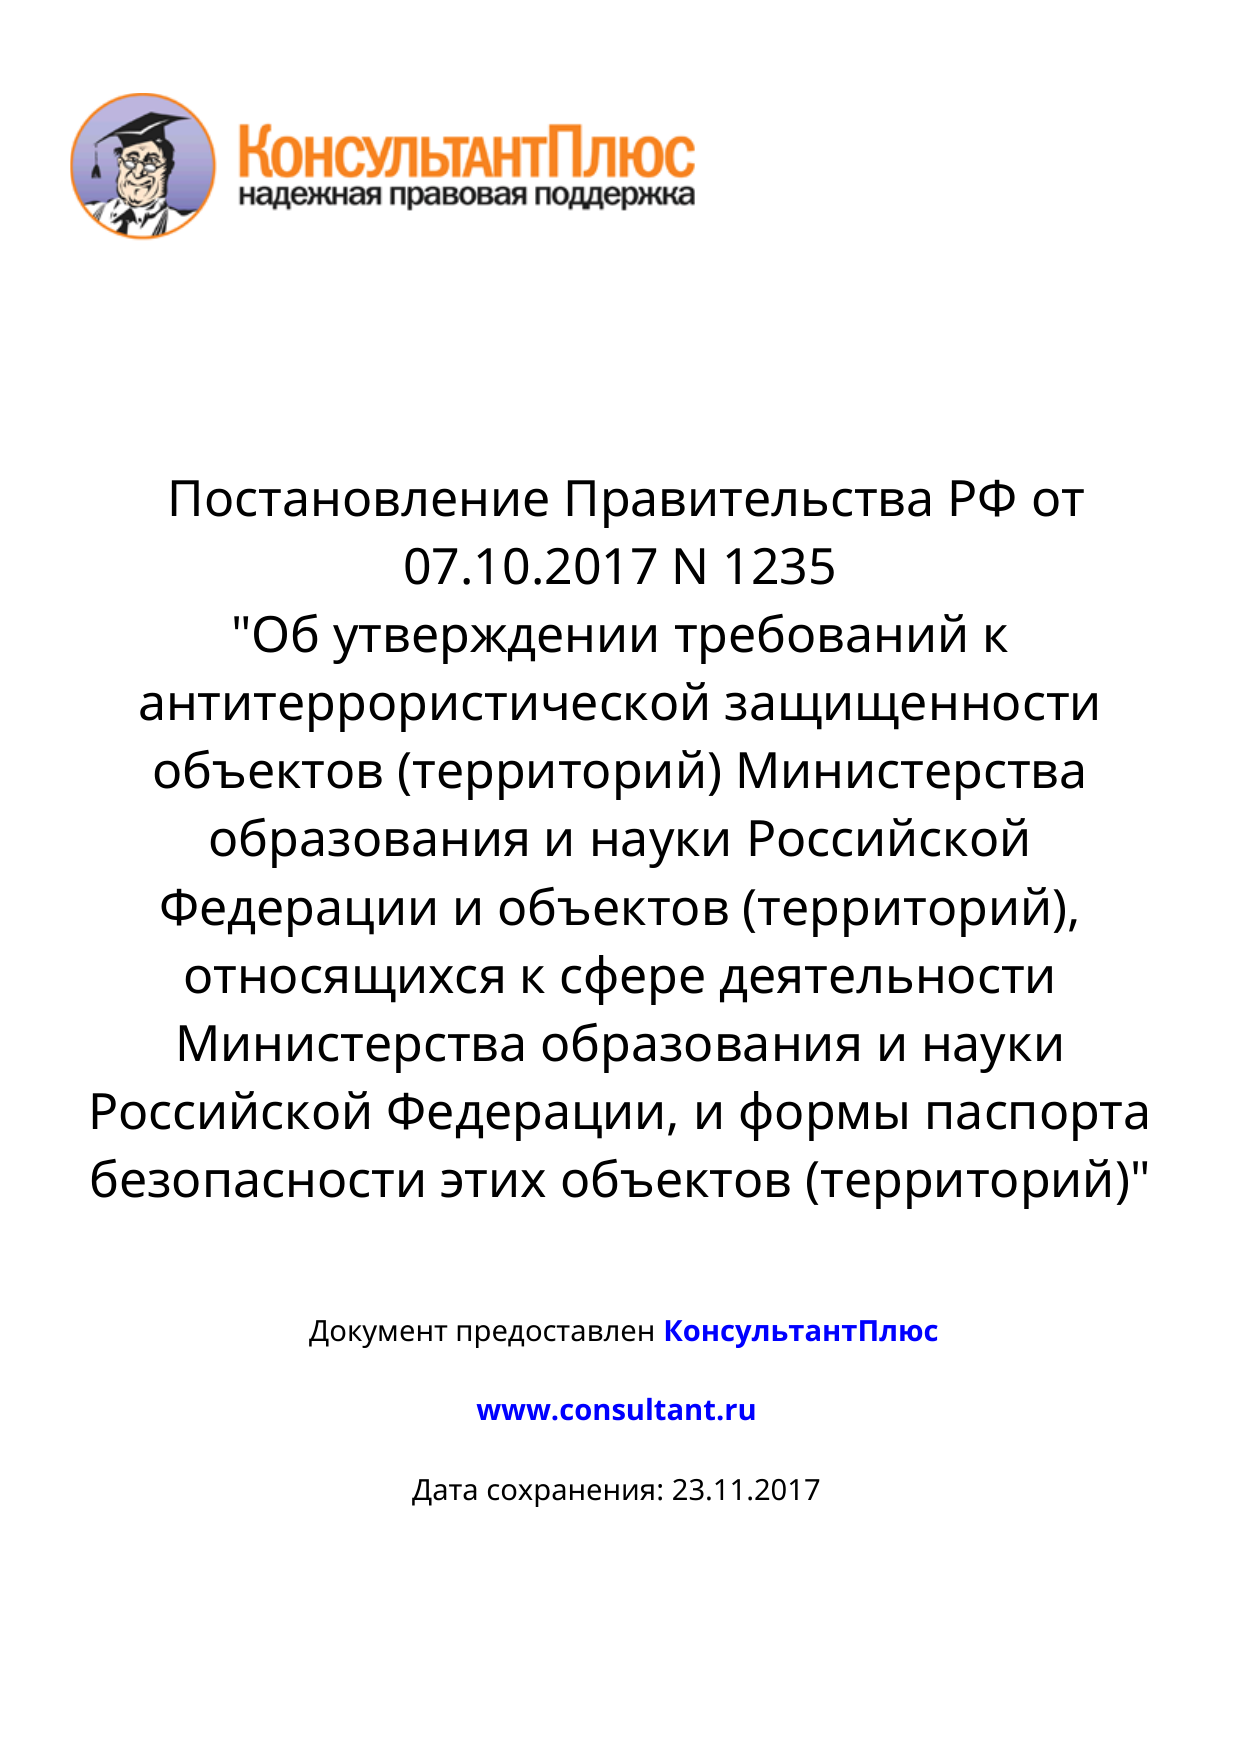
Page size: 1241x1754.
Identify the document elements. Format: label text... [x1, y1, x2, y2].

picture [70, 93, 695, 242]
table_header [62, 88, 1178, 403]
table_cell Документ предоставлен КонсультантПлюс www.consultant.ru Дата сохранения: 23.11.2017 [62, 1272, 1178, 1587]
table_cell Постановление Правительства РФ от 07.10.2017 N 1235 "Об утверждении требований к антитеррористической защищенности объектов (территорий) Министерства образования и науки Российской Федерации и объектов (территорий), относящихся к сфере деятельности Министерства образования и науки Российской Федерации, и формы паспорта безопасности этих объектов (территорий)" [62, 403, 1178, 1272]
